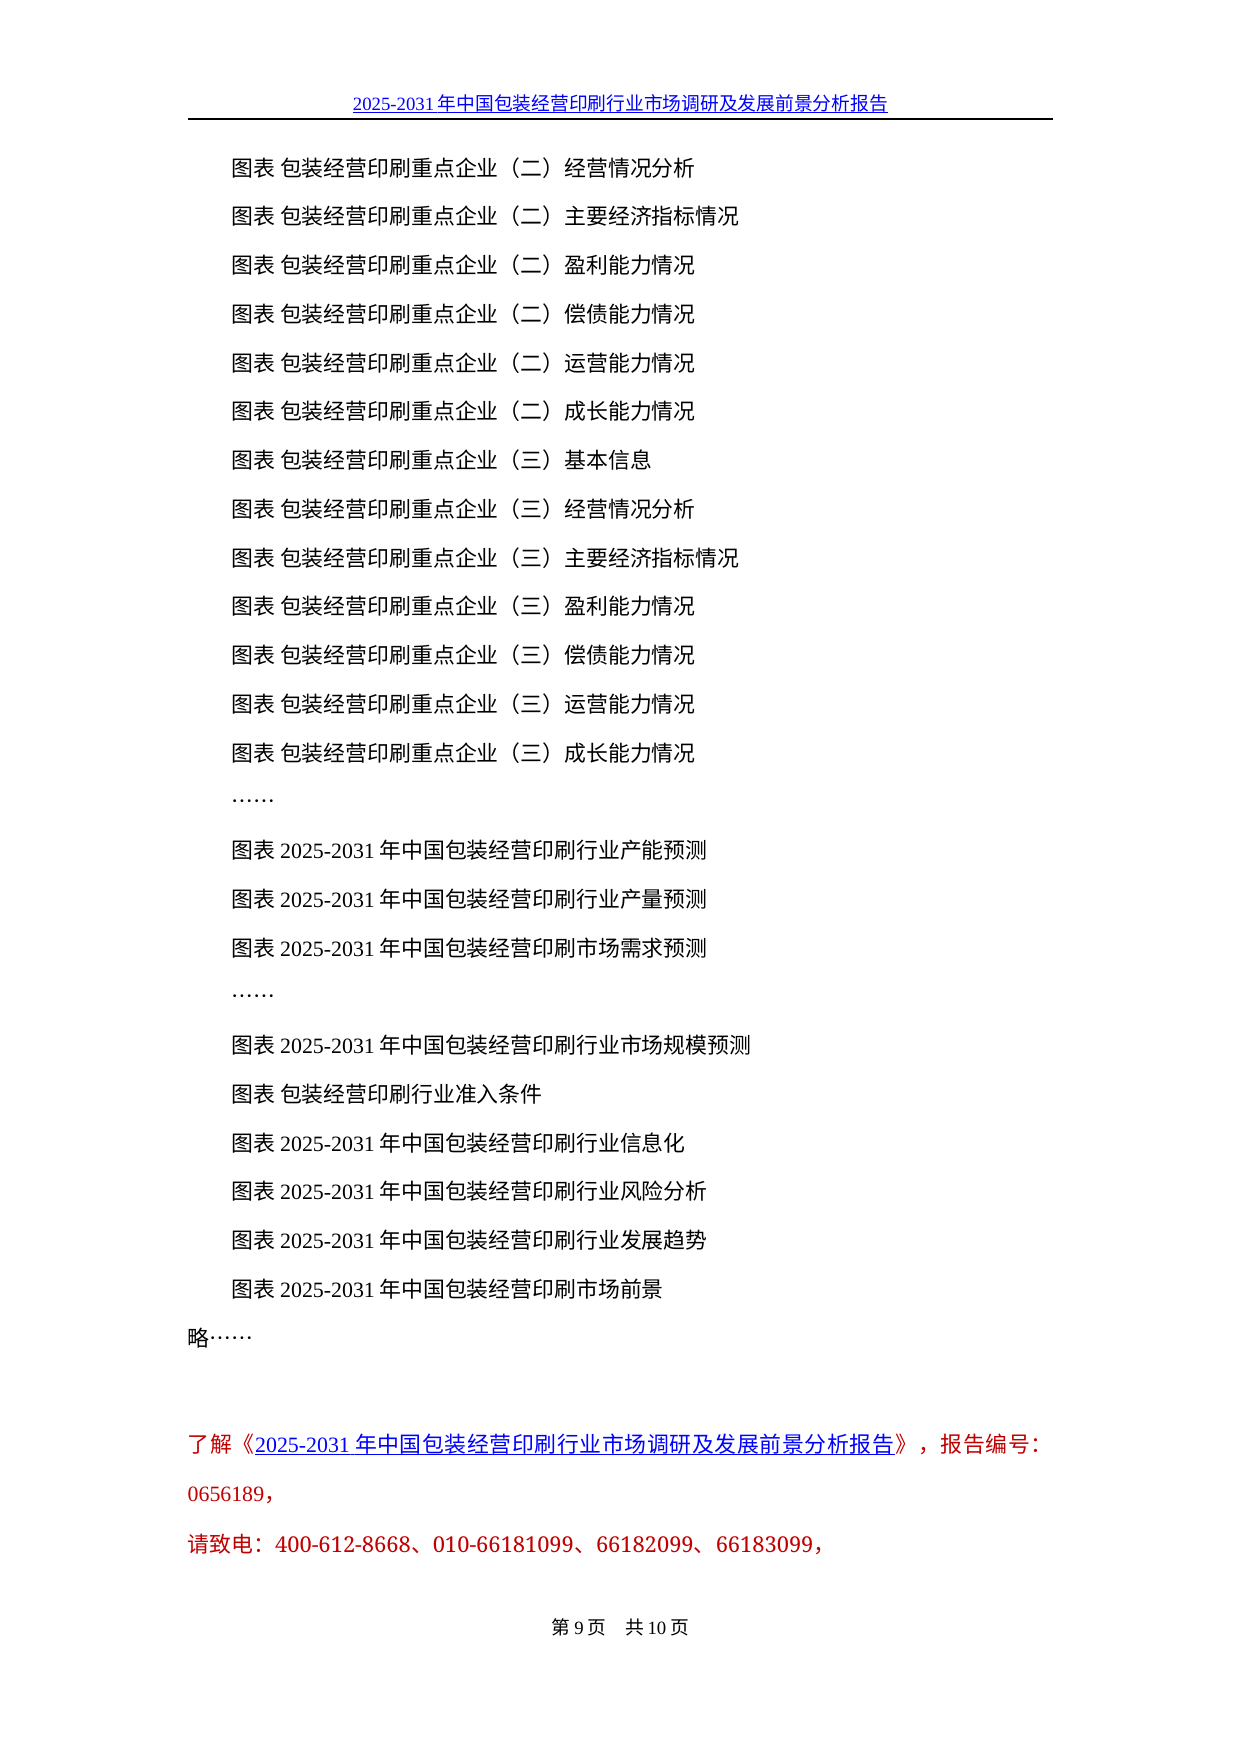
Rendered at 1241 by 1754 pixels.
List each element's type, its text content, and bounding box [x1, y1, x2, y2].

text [187, 150, 1053, 1353]
text 了解《2025-2031年中国包装经营印刷行业市场调研及发展前景分析报告》，报告编号：0656189， [187, 1427, 1053, 1508]
text 请致电：400-612-8668、010-66181099、66182099、66183099， [187, 1527, 1053, 1559]
